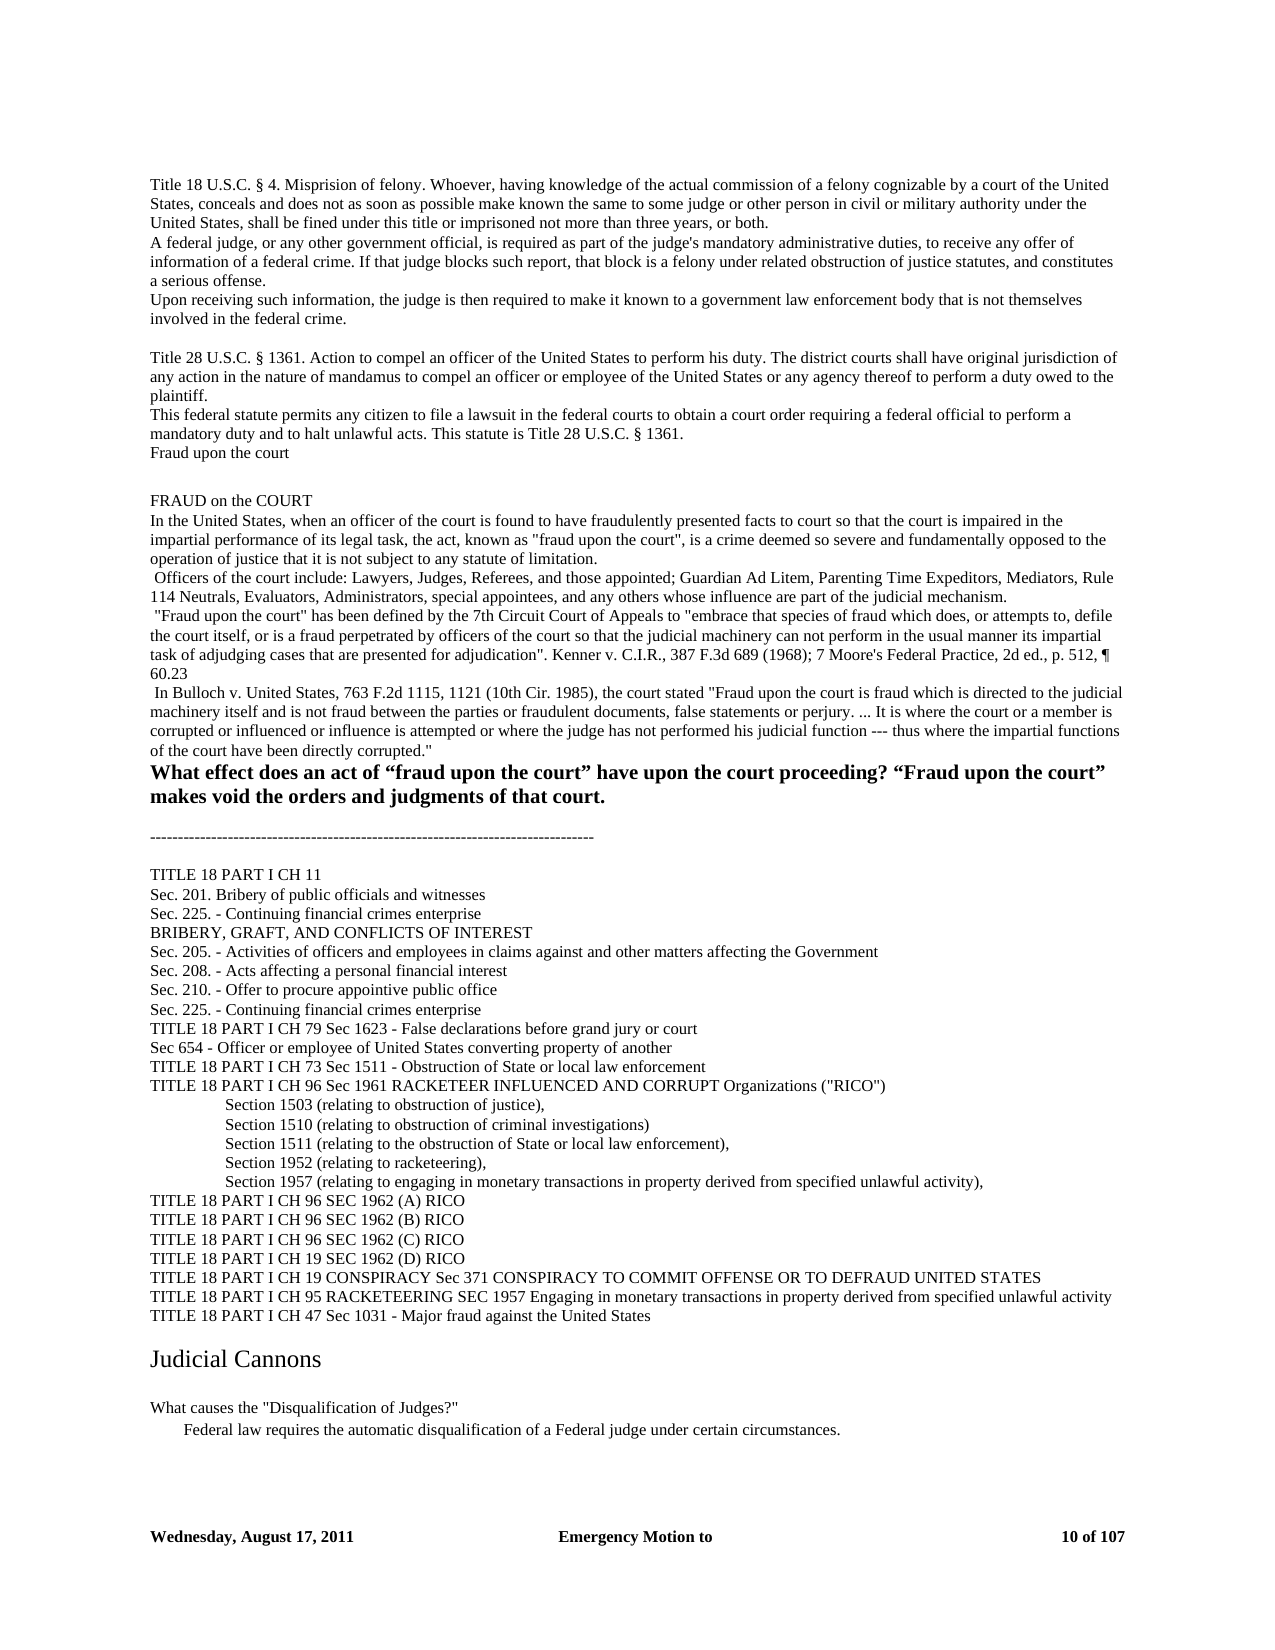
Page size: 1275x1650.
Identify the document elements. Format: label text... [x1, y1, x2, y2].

text Sec. 205. - Activities of officers and employees in claims against and other matters affecting the Government [150, 942, 1125, 961]
text -------------------------------------------------------------------------------- [150, 827, 1125, 846]
text Section 1511 (relating to the obstruction of State or local law enforcement), [150, 1133, 1125, 1153]
text Federal law requires the automatic disqualification of a Federal judge under certain circumstances. [150, 1420, 1125, 1439]
text TITLE 18 PART I CH 95 RACKETEERING SEC 1957 Engaging in monetary transactions in property derived from specified unlawful activity [150, 1287, 1125, 1306]
text TITLE 18 PART I CH 96 SEC 1962 (A) RICO [150, 1191, 1125, 1210]
text What causes the "Disqualification of Judges?" [150, 1398, 1125, 1417]
text Sec 654 - Officer or employee of converting property of another [150, 1038, 1125, 1057]
text Title 18 U.S.C. § 4. Misprision of felony. Whoever, having knowledge of the actual commission of a felony cognizable by a court of the United States, conceals and does not as soon as possible make known the same to some judge or other person in civil or military authority under the United States, shall be fined under this title or imprisoned not more than three years, or both. [150, 175, 1125, 232]
text Sec. 225. - Continuing financial crimes enterprise [150, 999, 1125, 1018]
text Sec. 208. - Acts affecting a personal financial interest [150, 961, 1125, 980]
text This federal statute permits any citizen to file a lawsuit in the federal courts to obtain a court order requiring a federal official to perform a mandatory duty and to halt unlawful acts. This statute is Title 28 U.S.C. § 1361. [150, 405, 1125, 443]
text Section 1503 (relating to obstruction of justice), [150, 1095, 1125, 1114]
text Fraud upon the court [150, 443, 1125, 462]
text Section 1952 (relating to racketeering), [150, 1153, 1125, 1172]
text A federal judge, or any other government official, is required as part of the judge's mandatory administrative duties, to receive any offer of information of a federal crime. If that judge blocks such report, that block is a felony under related obstruction of justice statutes, and constitutes a serious offense. [150, 232, 1125, 290]
text TITLE 18 PART I CH 79 Sec 1623 - False declarations before grand jury or court [150, 1018, 1125, 1038]
text TITLE 18 PART I CH 19 CONSPIRACY Sec 371 CONSPIRACY TO COMMIT OFFENSE OR TO DEFRAUD UNITED STATES [150, 1268, 1125, 1287]
text Upon receiving such information, the judge is then required to make it known to a government law enforcement body that is not themselves involved in the federal crime. [150, 290, 1125, 328]
text Judicial Cannons [150, 1344, 1125, 1373]
text FRAUD on the COURT [150, 491, 1125, 510]
text Title 28 U.S.C. § 1361. Action to compel an officer of the United States to perform his duty. The district courts shall have original jurisdiction of any action in the nature of mandamus to compel an officer or employee of the United States or any agency thereof to perform a duty owed to the plaintiff. [150, 347, 1125, 405]
text In the United States, when an officer of the court is found to have fraudulently presented facts to court so that the court is impaired in the impartial performance of its legal task, the act, known as "fraud upon the court", is a crime deemed so severe and fundamentally opposed to the operation of justice that it is not subject to any statute of limitation. [150, 510, 1125, 568]
text Officers of the court include: Lawyers, Judges, Referees, and those appointed; Guardian Ad Litem, Parenting Time Expeditors, Mediators, Rule 114 Neutrals, Evaluators, Administrators, special appointees, and any others whose influence are part of the judicial mechanism. [150, 568, 1125, 606]
text Section 1510 (relating to obstruction of criminal investigations) [150, 1114, 1125, 1133]
text TITLE 18 PART I CH 73 Sec 1511 - Obstruction of State or local law enforcement [150, 1057, 1125, 1076]
text Sec. 201. Bribery of public officials and witnesses [150, 884, 1125, 903]
text Sec. 225. - Continuing financial crimes enterprise [150, 903, 1125, 923]
text TITLE 18 PART I CH 47 Sec 1031 - Major fraud against the [150, 1306, 1125, 1325]
text title 18 part i ch 19 sec 1962 (d) RICO [150, 1248, 1125, 1268]
text Sec. 210. - Offer to procure appointive public office [150, 980, 1125, 999]
text TITLE 18 PART I CH 96 Sec 1961 RACKETEER INFLUENCED AND CORRUPT Organizations ("RICO") [150, 1076, 1125, 1095]
text Section 1957 (relating to engaging in monetary transactions in property derived from specified unlawful activity), [150, 1172, 1125, 1191]
text TITLE 18 PART I CH 96 SEC 1962 (C) RICO [150, 1229, 1125, 1248]
text In Bulloch v. United States, 763 F.2d 1115, 1121 (10th Cir. 1985), the court stated "Fraud upon the court is fraud which is directed to the judicial machinery itself and is not fraud between the parties or fraudulent documents, false statements or perjury. ... It is where the court or a member is corrupted or influenced or influence is attempted or where the judge has not performed his judicial function --- thus where the impartial functions of the court have been directly corrupted." What effect does an act of “fraud upon the court” have upon the court proceeding? “Fraud upon the court” makes void the orders and judgments of that court. [150, 683, 1125, 808]
text TITLE 18 PART I CH 11 [150, 865, 1125, 884]
text BRIBERY, GRAFT, AND CONFLICTS OF INTEREST [150, 923, 1125, 942]
text TITLE 18 PART I CH 96 SEC 1962 (B) RICO [150, 1210, 1125, 1229]
text "Fraud upon the court" has been defined by the 7th Circuit Court of Appeals to "embrace that species of fraud which does, or attempts to, defile the court itself, or is a fraud perpetrated by officers of the court so that the judicial machinery can not perform in the usual manner its impartial task of adjudging cases that are presented for adjudication". Kenner v. C.I.R., 387 F.3d 689 (1968); 7 Moore's Federal Practice, 2d ed., p. 512, ¶ 60.23 [150, 606, 1125, 683]
